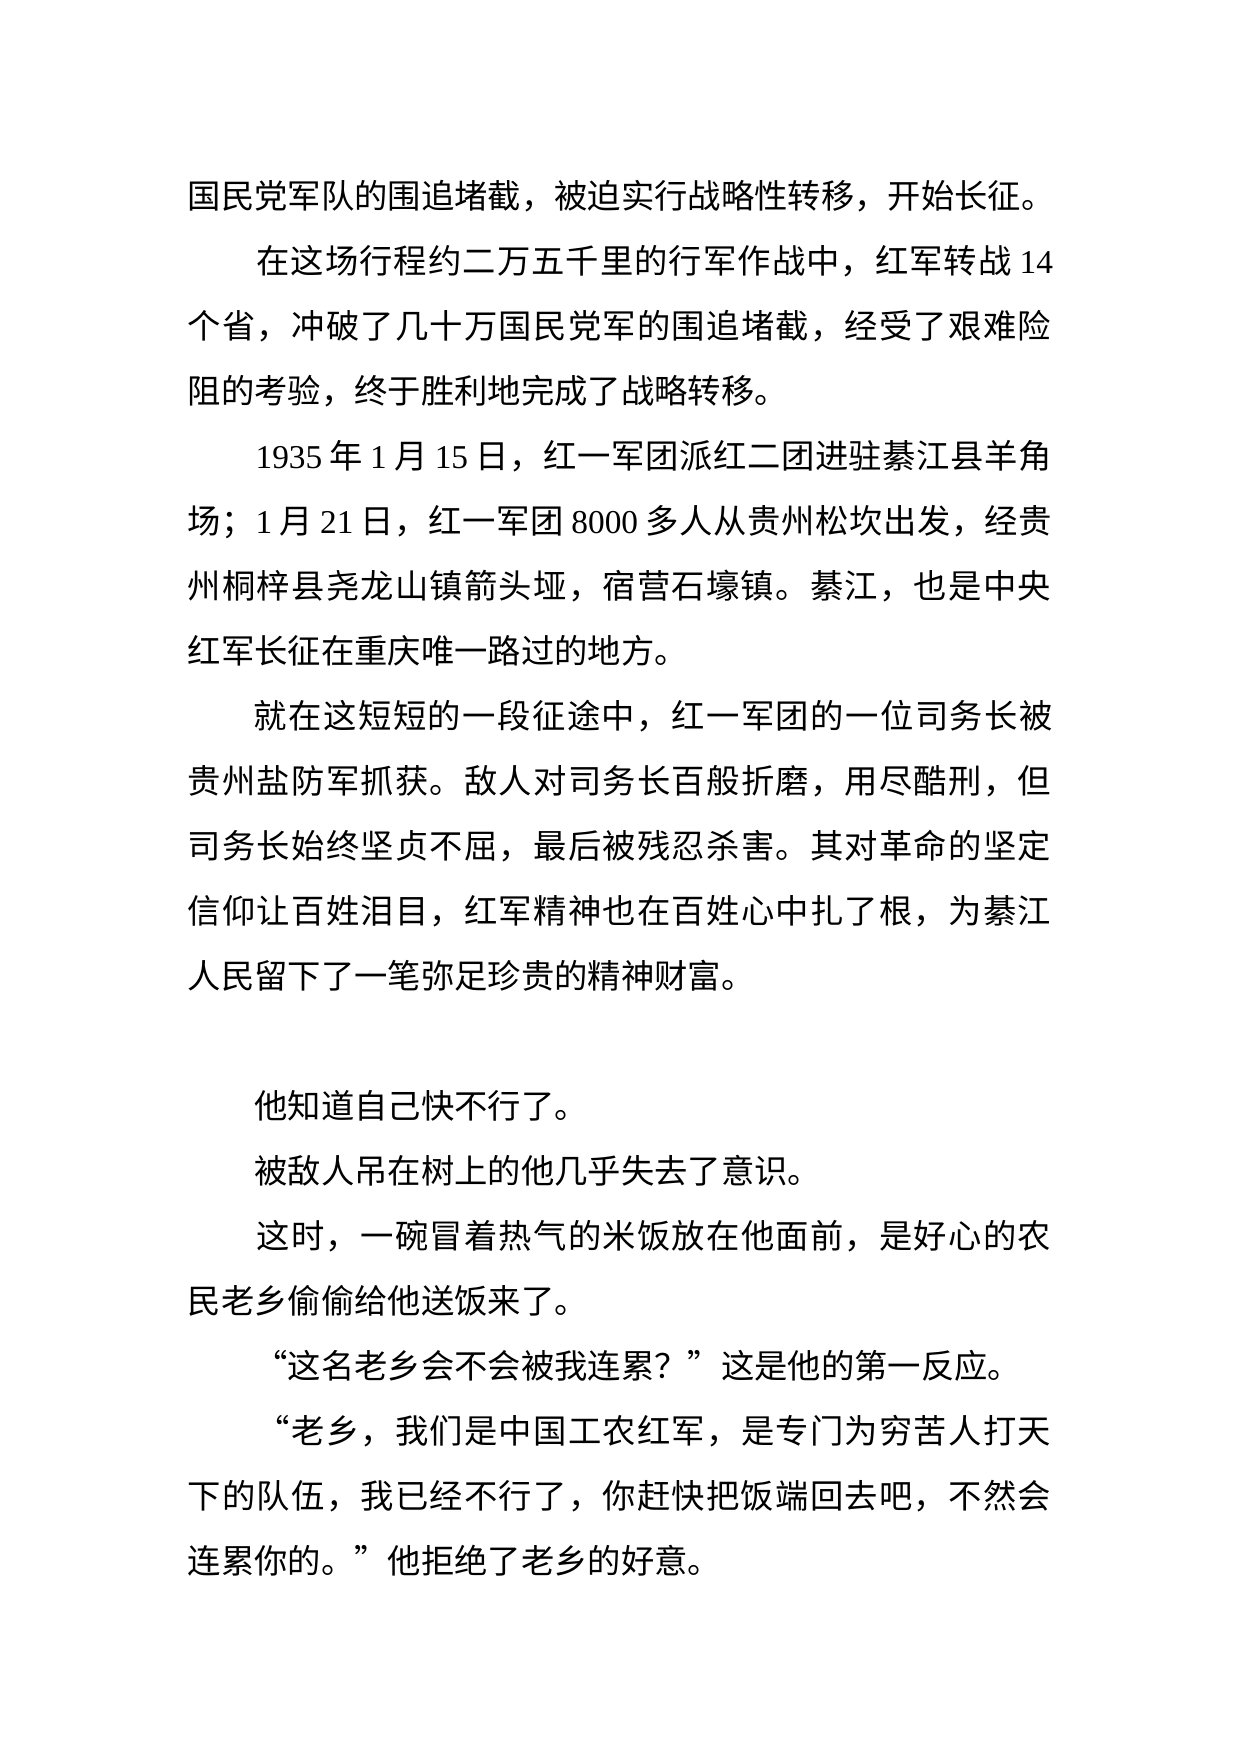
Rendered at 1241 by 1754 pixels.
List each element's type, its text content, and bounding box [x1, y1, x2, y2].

text 这时，一碗冒着热气的米饭放在他面前，是好心的农民老乡偷偷给他送饭来了。 [187, 1202, 1053, 1332]
text 在这场行程约二万五千里的行军作战中，红军转战14个省，冲破了几十万国民党军的围追堵截，经受了艰难险阻的考验，终于胜利地完成了战略转移。 [187, 227, 1053, 422]
text “这名老乡会不会被我连累？”这是他的第一反应。 [187, 1332, 1053, 1397]
text 他知道自己快不行了。 [187, 1072, 1053, 1137]
text 被敌人吊在树上的他几乎失去了意识。 [187, 1137, 1053, 1202]
text 就在这短短的一段征途中，红一军团的一位司务长被贵州盐防军抓获。敌人对司务长百般折磨，用尽酷刑，但司务长始终坚贞不屈，最后被残忍杀害。其对革命的坚定信仰让百姓泪目，红军精神也在百姓心中扎了根，为綦江人民留下了一笔弥足珍贵的精神财富。 [187, 682, 1053, 1007]
text 1935年1月15日，红一军团派红二团进驻綦江县羊角场；1月21日，红一军团8000多人从贵州松坎出发，经贵州桐梓县尧龙山镇箭头垭，宿营石壕镇。綦江，也是中央红军长征在重庆唯一路过的地方。 [187, 422, 1053, 682]
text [187, 162, 1053, 227]
text “老乡，我们是中国工农红军，是专门为穷苦人打天下的队伍，我已经不行了，你赶快把饭端回去吧，不然会连累你的。”他拒绝了老乡的好意。 [187, 1397, 1053, 1592]
